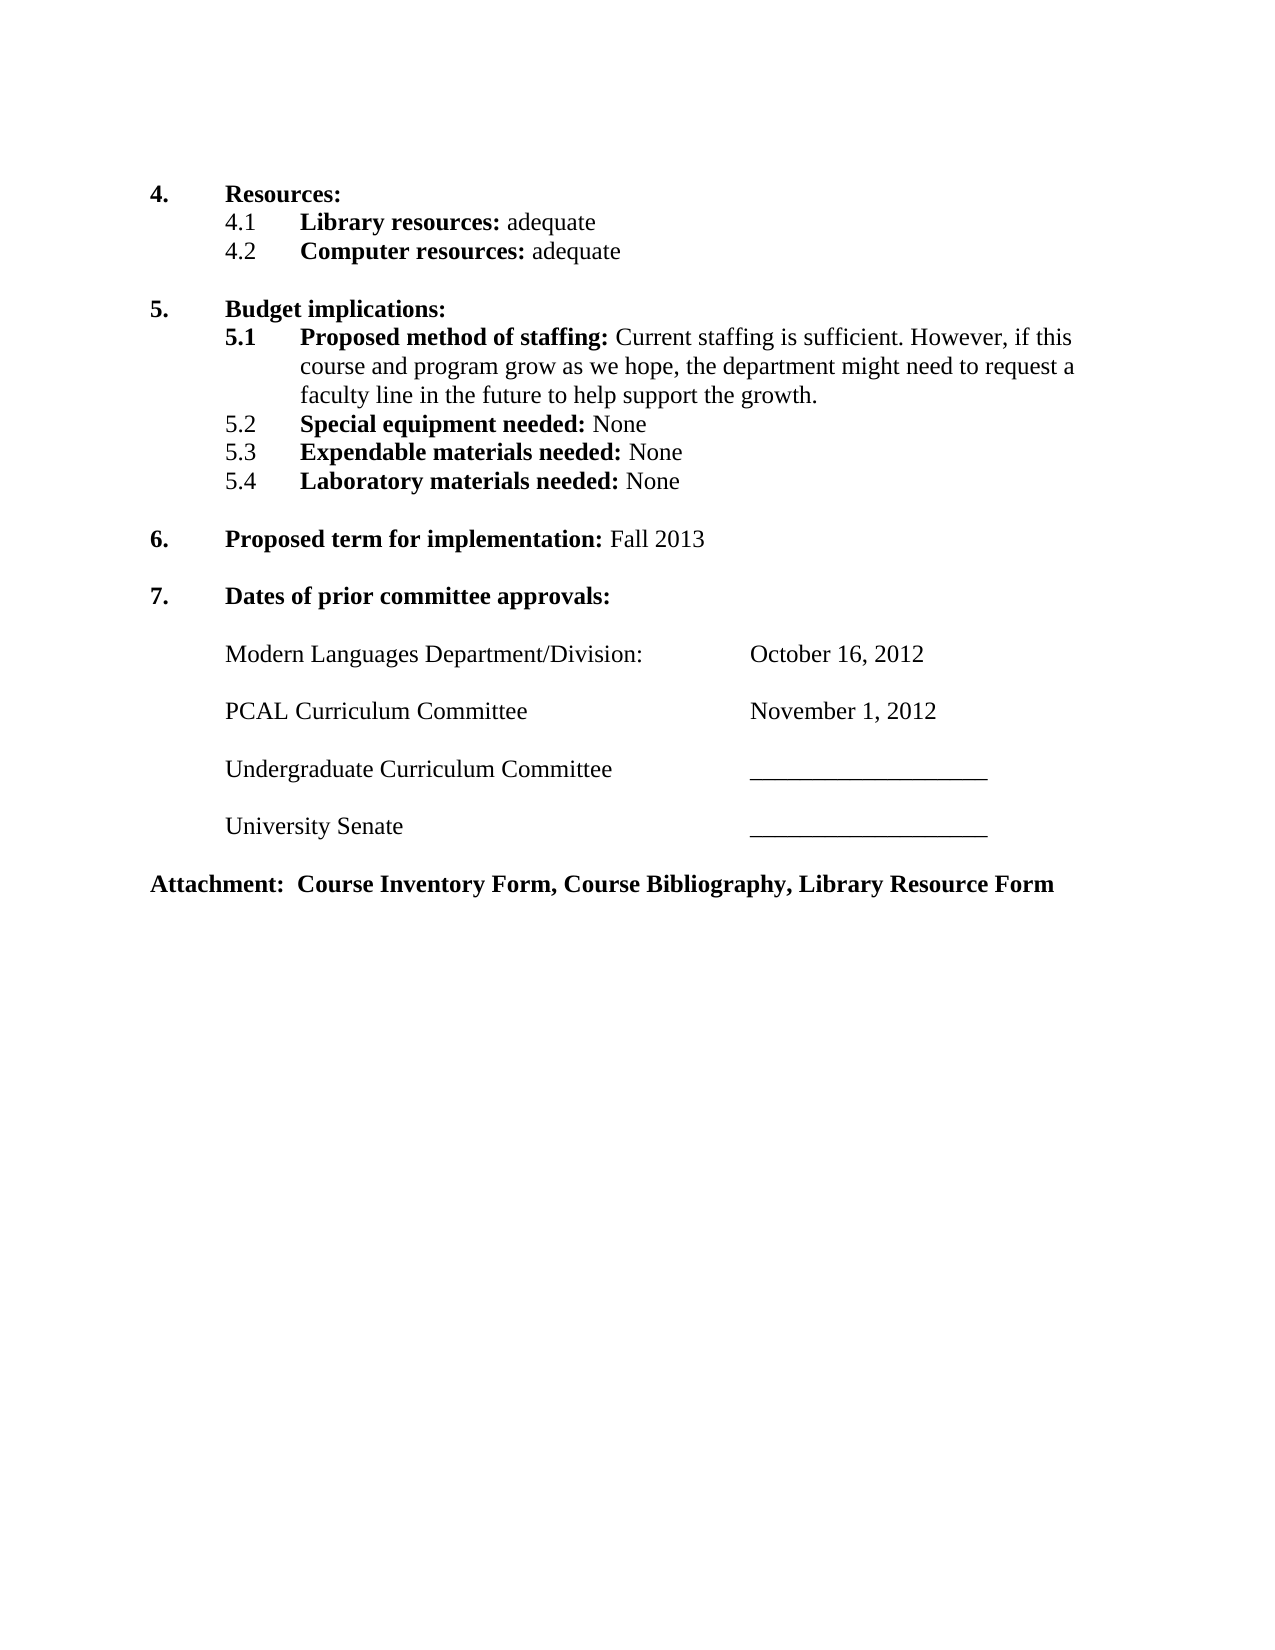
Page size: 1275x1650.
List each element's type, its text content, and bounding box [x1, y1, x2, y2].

text Modern Languages Department/Division: October 16, 2012 [150, 639, 1125, 667]
list Special equipment needed: None [225, 409, 1125, 437]
text University Senate ___________________ [150, 811, 1125, 840]
text 7. Dates of prior committee approvals: [150, 581, 1125, 610]
text Undergraduate Curriculum Committee ___________________ [150, 754, 1125, 782]
text Attachment: Course Inventory Form, Course Bibliography, Library Resource Form [150, 869, 1125, 897]
list Library resources: adequate [225, 207, 1125, 236]
list Computer resources: adequate [225, 236, 1125, 265]
list Expendable materials needed: None [225, 437, 1125, 466]
text 4. Resources: [150, 179, 1125, 207]
list Proposed method of staffing: Current staffing is sufficient. However, if this course and program grow as we hope, the department might need to request a faculty line in the future to help support the growth. [225, 322, 1125, 409]
list Laboratory materials needed: None [225, 466, 1125, 495]
text PCAL Curriculum Committee November 1, 2012 [150, 696, 1125, 725]
text 5. Budget implications: [150, 294, 1125, 322]
text 6. Proposed term for implementation: Fall 2013 [150, 524, 1125, 552]
